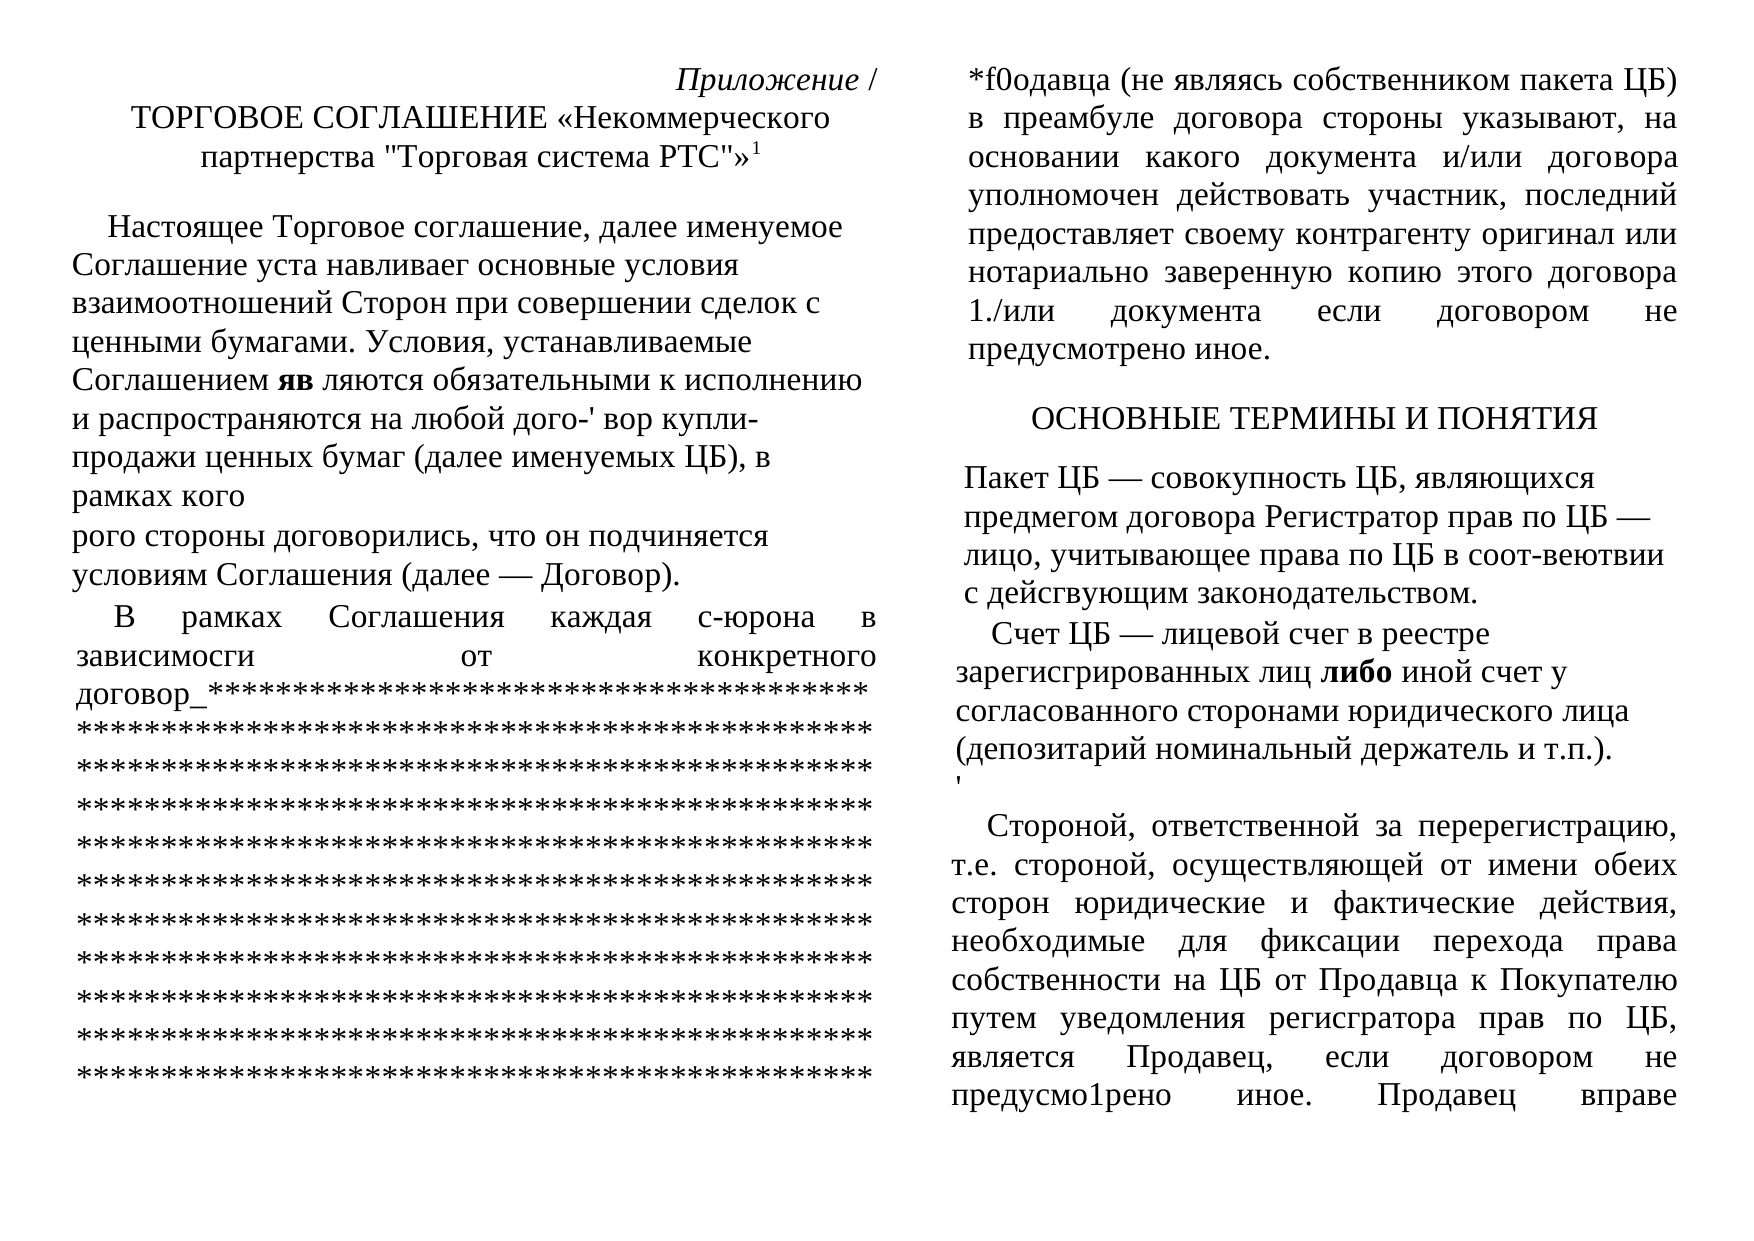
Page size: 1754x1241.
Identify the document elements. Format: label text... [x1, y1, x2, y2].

text ОСНОВНЫЕ ТЕРМИНЫ И ПОНЯТИЯ [951, 398, 1678, 436]
text В рамках Соглашения каждая с-юрона в зависимосги от конкретного договор_******************************************************************************************************************************************************************************************************************************************************************************************************************************************************************************************************************************************************************************************************************************f0одавца (не являясь собственником пакета ЦБ) в преамбуле договора стороны указывают, на основании какого документа и/или договора уполномочен действовать участник, последний предоставляет своему контрагенту оригинал или нотариально заверенную копию этого договора 1./или документа если договором не предусмотрено иное. [76, 596, 877, 1096]
text ТОРГОВОЕ СОГЛАШЕНИЕ «Некоммерческого партнерства "Торговая система РТС"»1 [84, 97, 877, 174]
text рого стороны договорились, что он подчиняется условиям Соглашения (далее — Договор). [72, 515, 877, 592]
text Счет ЦБ — лицевой счег в реестре зарегисгрированных лиц либо иной счет у согласованного сторонами юридического лица (депозитарий номинальный держатель и т.п.). ' [955, 613, 1678, 805]
text Пакет ЦБ — совокупность ЦБ, являющихся предмегом договора Регистратор прав по ЦБ — лицо, учитывающее права по ЦБ в соот-веютвии с дейсгвующим законодательством. [964, 457, 1678, 611]
text Приложение / [59, 59, 877, 97]
text В рамках Соглашения каждая с-юрона в зависимосги от конкретного договор_******************************************************************************************************************************************************************************************************************************************************************************************************************************************************************************************************************************************************************************************************************************f0одавца (не являясь собственником пакета ЦБ) в преамбуле договора стороны указывают, на основании какого документа и/или договора уполномочен действовать участник, последний предоставляет своему контрагенту оригинал или нотариально заверенную копию этого договора 1./или документа если договором не предусмотрено иное. [968, 59, 1678, 367]
text Настоящее Торговое соглашение, далее именуемое Соглашение уста навливаег основные условия взаимоотношений Сторон при совершении сделок с ценными бумагами. Условия, устанавливаемые Соглашением яв ляются обязательными к исполнению и распространяются на любой дого-' вор купли-продажи ценных бумаг (далее именуемых ЦБ), в рамках кого [72, 206, 877, 513]
